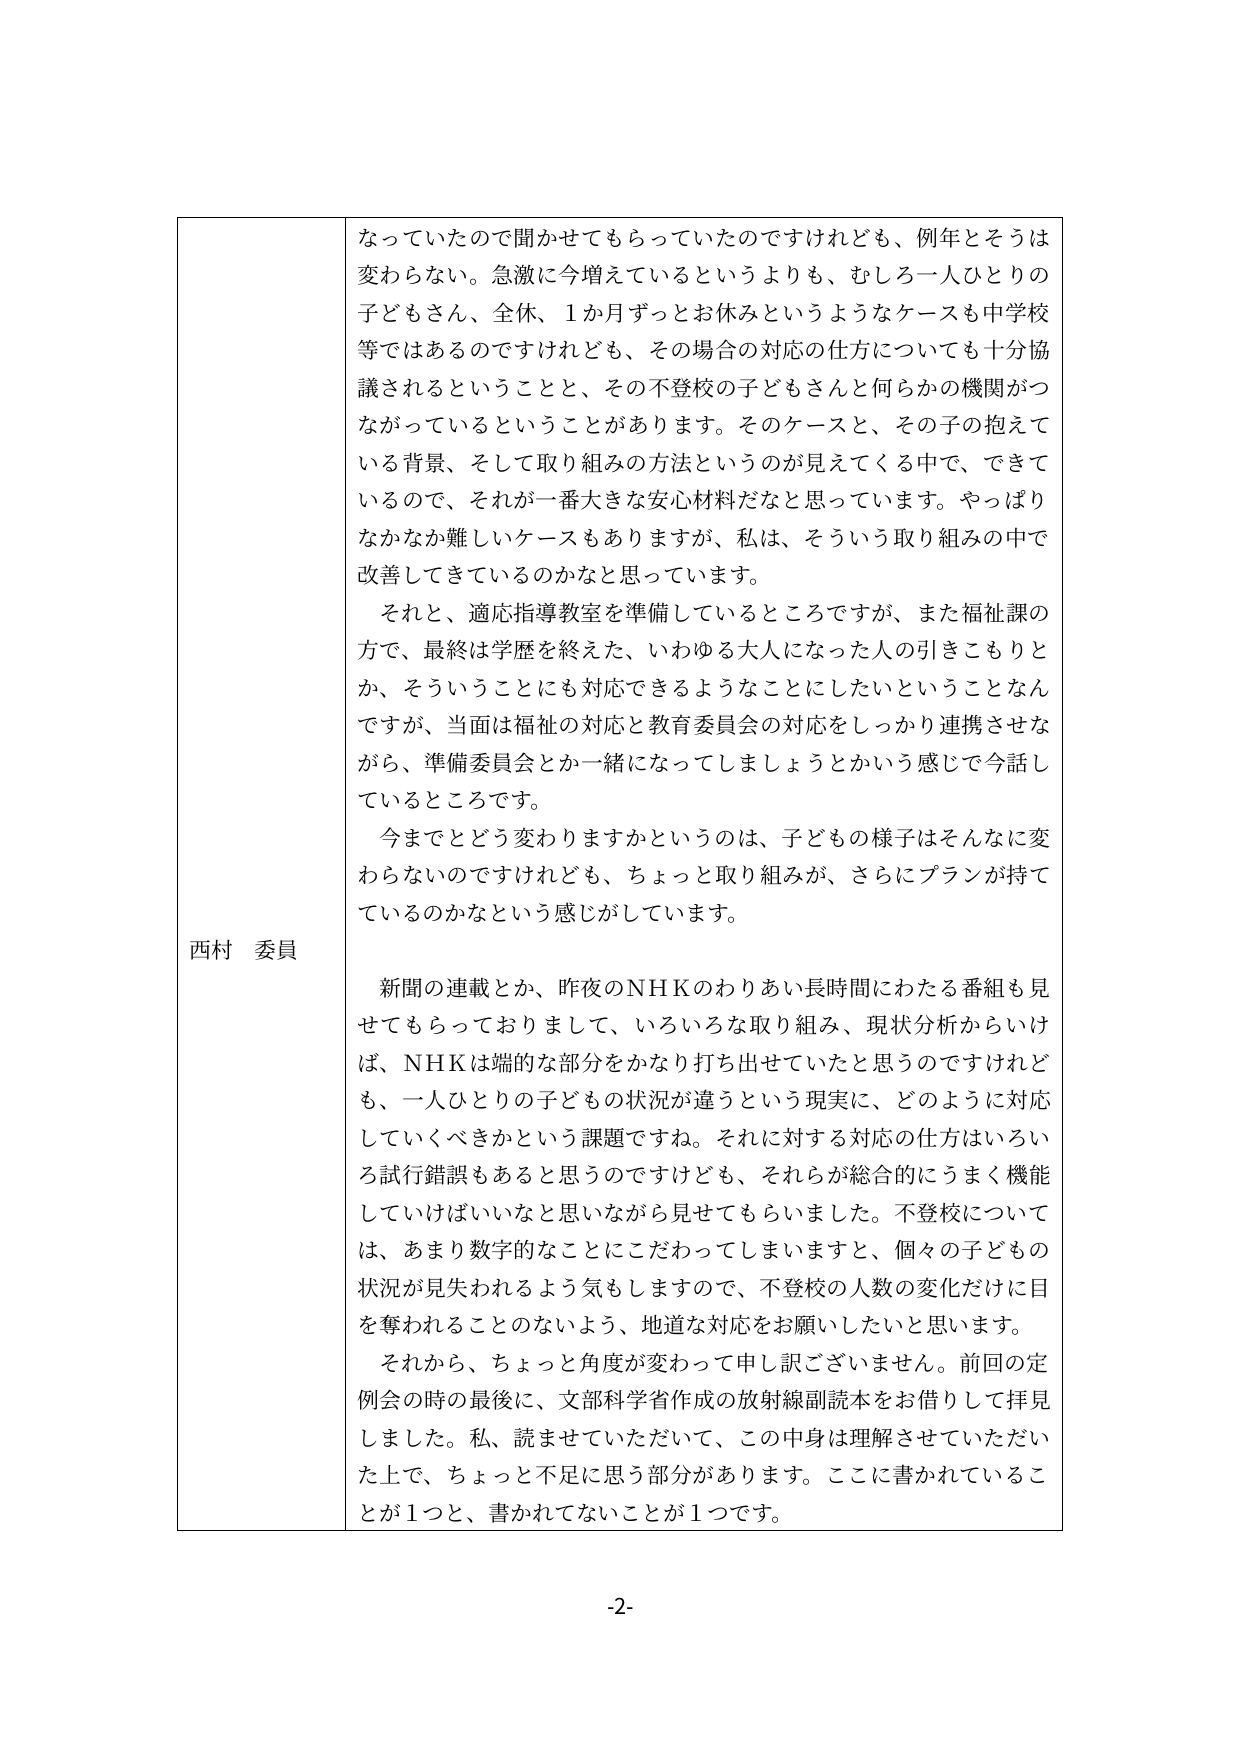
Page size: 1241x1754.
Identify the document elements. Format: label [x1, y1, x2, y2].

table_header [346, 218, 1062, 1530]
table_header [178, 218, 345, 1530]
